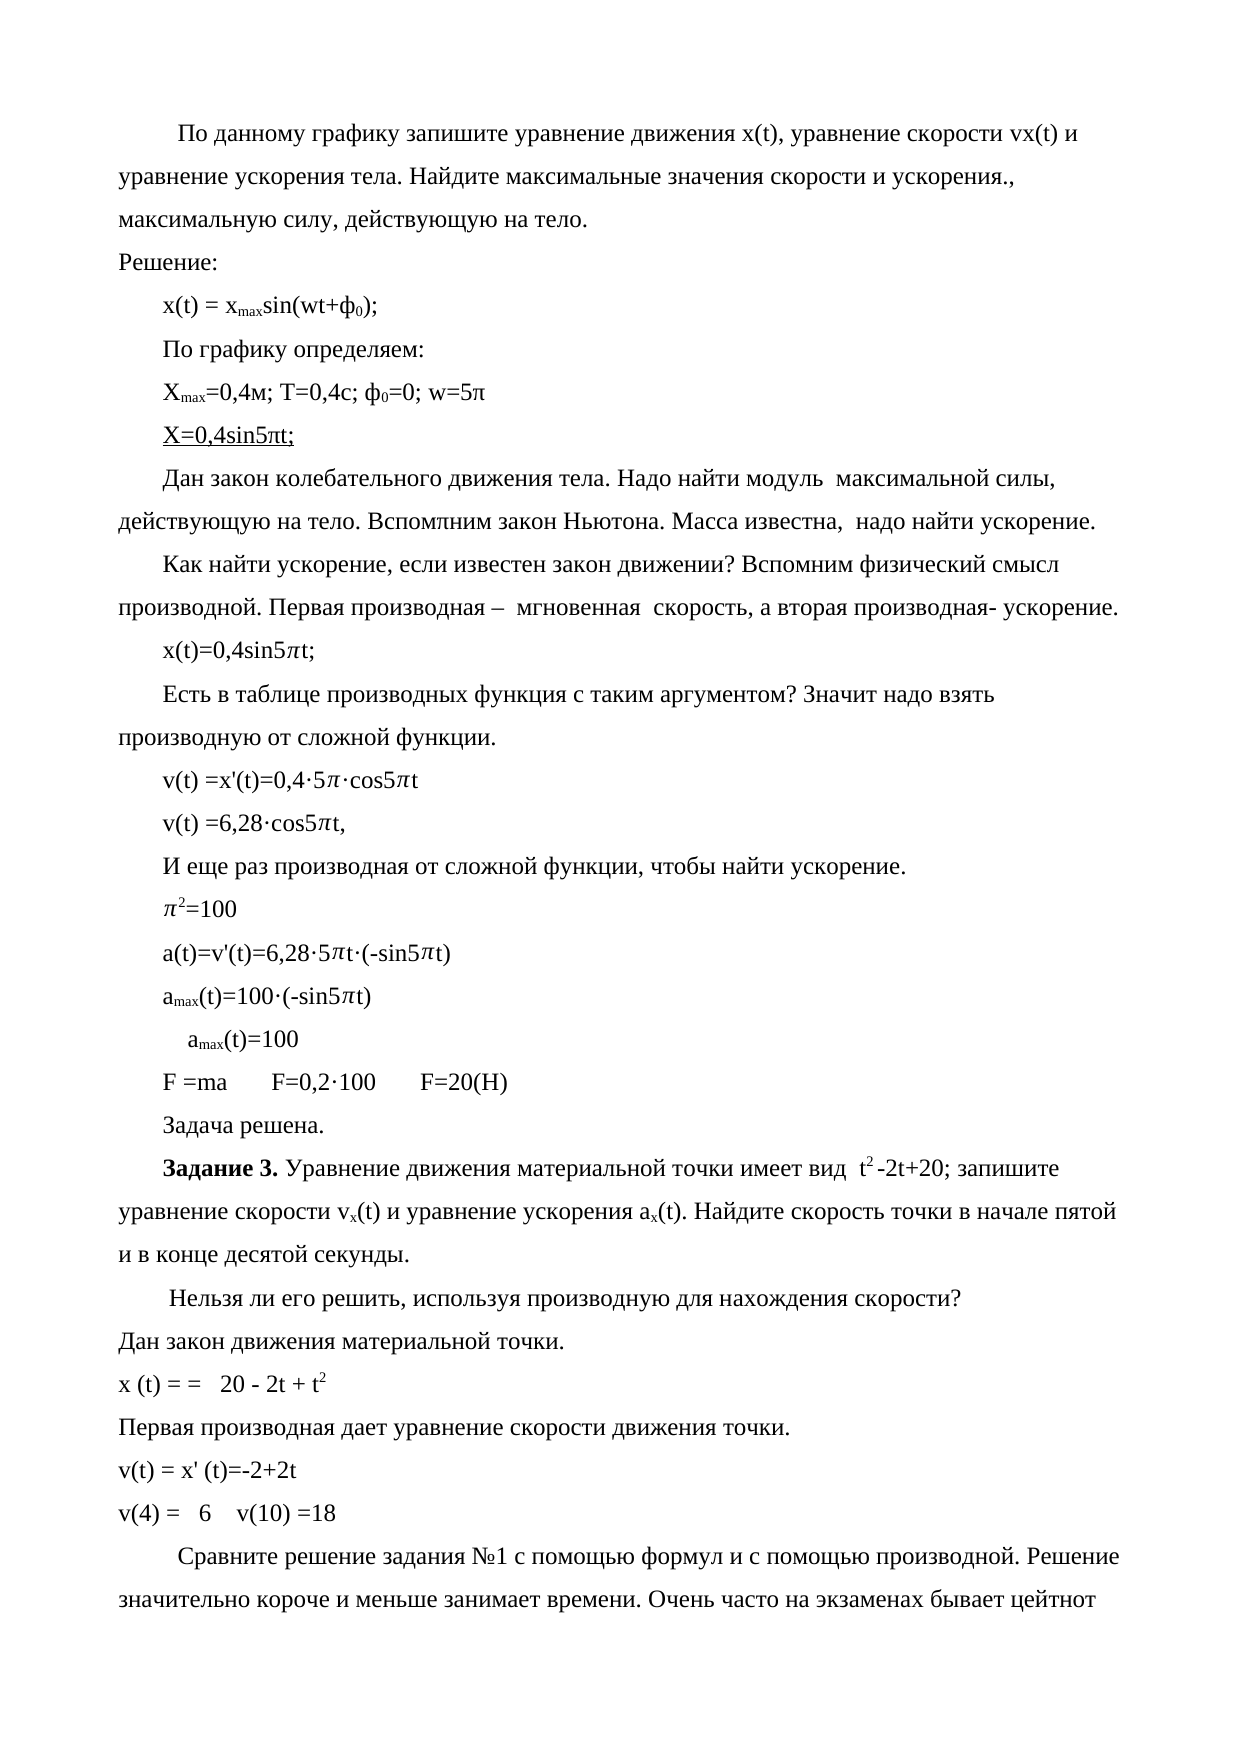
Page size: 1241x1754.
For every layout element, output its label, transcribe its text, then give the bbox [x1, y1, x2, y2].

text x(t)=0,4sin5t; [118, 636, 1122, 664]
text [118, 1541, 1122, 1613]
text Дан закон колебательного движения тела. Надо найти модуль максимальной силы, действующую на тело. Вспомπним закон Ньютона. Масса известна, надо найти ускорение. [118, 463, 1122, 535]
text Как найти ускорение, если известен закон движении? Вспомним физический смысл производной. Первая производная – мгновенная скорость, а вторая производная- ускорение. [118, 549, 1122, 621]
text 2=100 [118, 894, 1122, 923]
text Есть в таблице производных функция с таким аргументом? Значит надо взять производную от сложной функции. [118, 679, 1122, 751]
text Хmax=0,4м; Т=0,4с; ф0=0; w=5π [118, 377, 1122, 406]
text Нельзя ли его решить, используя производную для нахождения скорости? [118, 1283, 1122, 1311]
text v(t) =x'(t)=0,4·5·сos5t [118, 765, 1122, 794]
text Решение: [118, 247, 1122, 276]
text Первая производная дает уравнение скорости движения точки. [118, 1412, 1122, 1441]
text По данному графику запишите уравнение движения x(t), уравнение скорости vx(t) и уравнение ускорения тела. Найдите максимальные значения скорости и ускорения., максимальную силу, действующую на тело. [118, 118, 1122, 233]
text amax(t)=100 [118, 1024, 1122, 1053]
text x(t) = xmaxsin(wt+ф0); [118, 291, 1122, 319]
text И еще раз производная от сложной функции, чтобы найти ускорение. [118, 851, 1122, 880]
text v(t) =6,28·сos5t, [118, 808, 1122, 837]
text x (t) = = 20 - 2t + t2 [118, 1369, 1122, 1398]
text v(4) = 6 v(10) =18 [118, 1498, 1122, 1527]
text Дан закон движения материальной точки. [118, 1326, 1122, 1354]
text v(t) = x' (t)=-2+2t [118, 1455, 1122, 1484]
text F =ma F=0,2·100 F=20(H) [118, 1067, 1122, 1096]
text amax(t)=100·(-sin5t) [118, 981, 1122, 1009]
text a(t)=v'(t)=6,28·5t·(-sin5t) [118, 938, 1122, 966]
text По графику определяем: [118, 334, 1122, 362]
text Задача решена. [118, 1110, 1122, 1139]
text Х=0,4sin5πt; [118, 420, 1122, 449]
text Задание 3. Уравнение движения материальной точки имеет вид t2 -2t+20; запишите уравнение скорости vx(t) и уравнение ускорения ax(t). Найдите скорость точки в начале пятой и в конце десятой секунды. [118, 1153, 1122, 1268]
